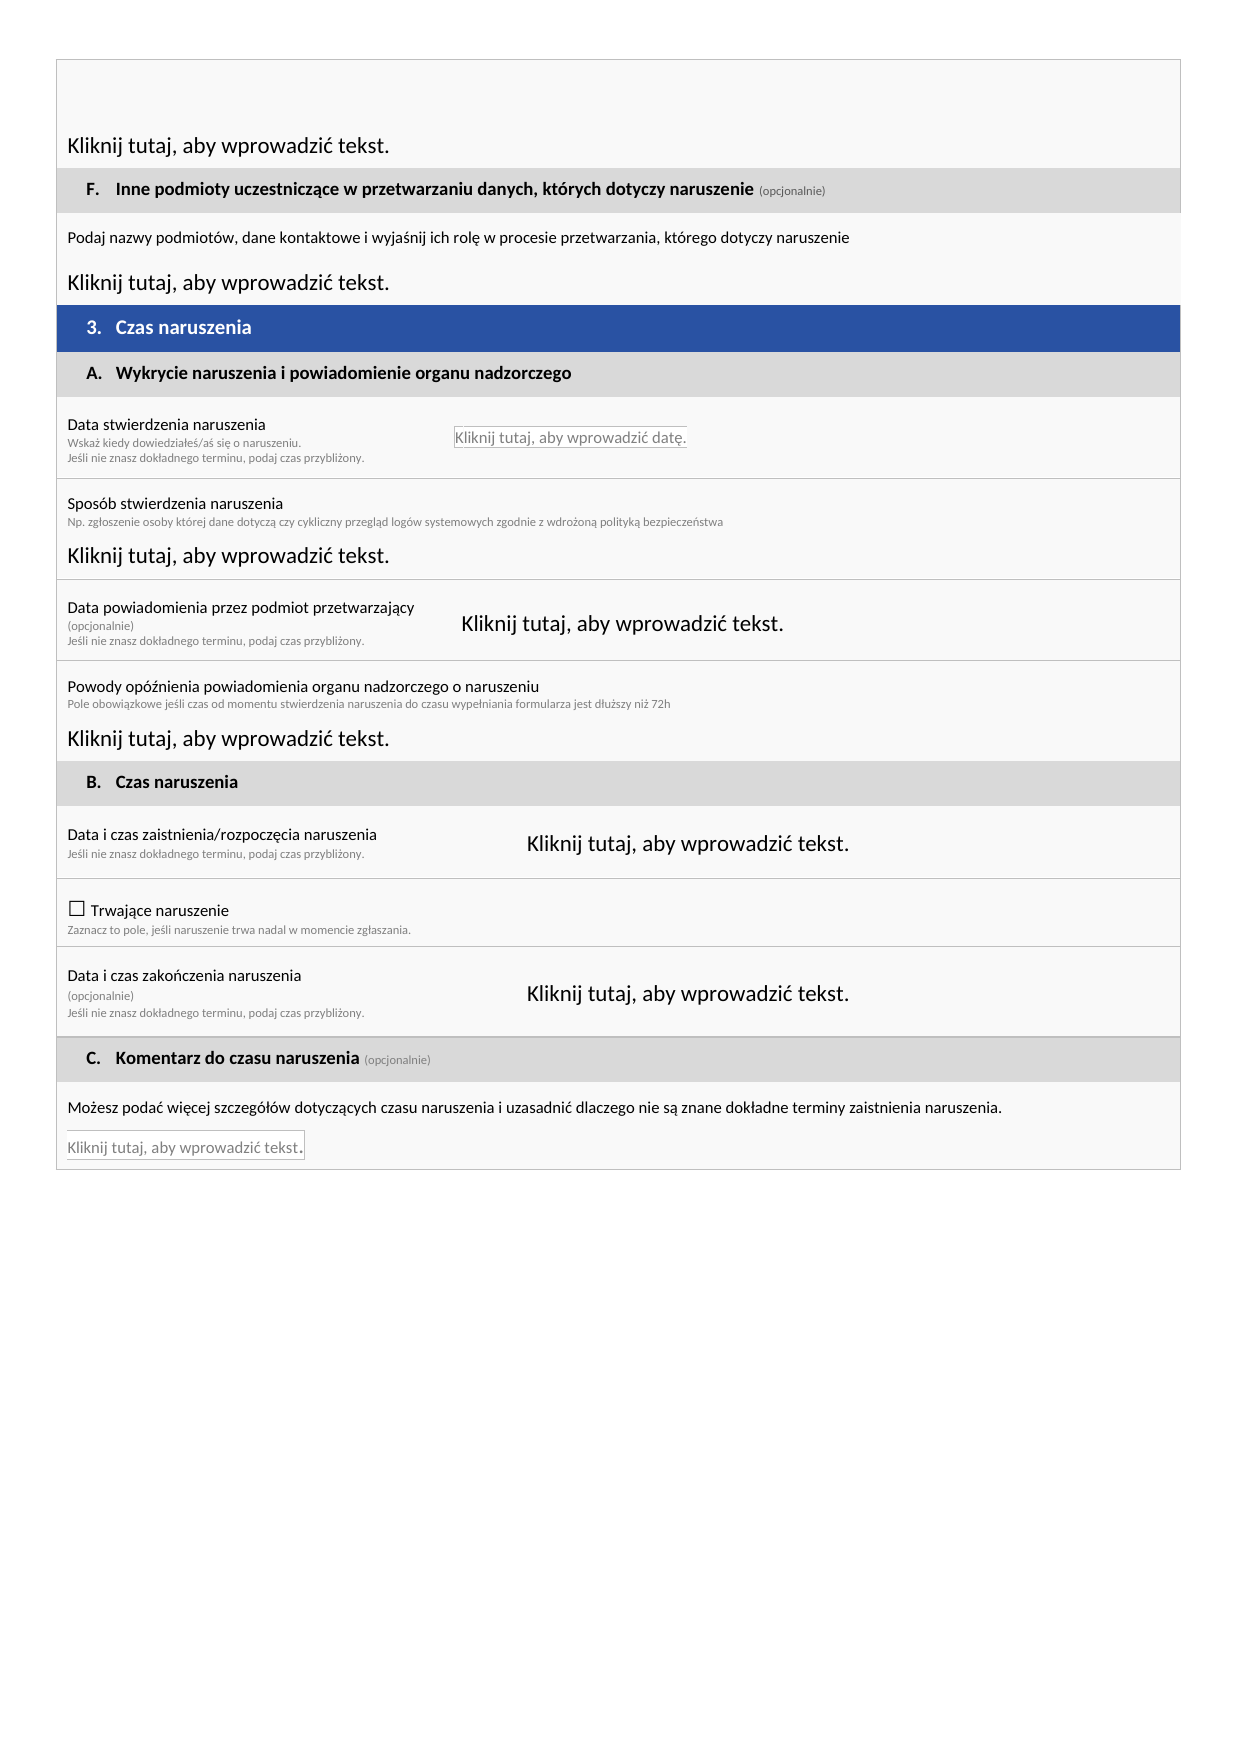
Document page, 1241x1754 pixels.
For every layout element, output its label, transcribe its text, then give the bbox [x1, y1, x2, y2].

table_cell Data powiadomienia przez podmiot przetwarzający (opcjonalnie) Jeśli nie znasz dokładnego terminu, podaj czas przybliżony. [57, 580, 450, 660]
table_cell Możesz podać więcej szczegółów dotyczących czasu naruszenia i uzasadnić dlaczego nie są znane dokładne terminy zaistnienia naruszenia. [57, 1082, 1180, 1169]
table_cell Podaj nazwy podmiotów, dane kontaktowe i wyjaśnij ich rolę w procesie przetwarzania, którego dotyczy naruszenie [57, 213, 1181, 305]
table_cell Trwające naruszenie Zaznacz to pole, jeśli naruszenie trwa nadal w momencie zgłaszania. [57, 879, 1180, 946]
table_cell [516, 806, 1180, 877]
table_cell Sposób stwierdzenia naruszenia Np. zgłoszenie osoby której dane dotyczą czy cykliczny przegląd logów systemowych zgodnie z wdrożoną polityką bezpieczeństwa [57, 479, 1180, 578]
table_cell Czas naruszenia [57, 305, 1180, 352]
table_cell Data i czas zaistnienia/rozpoczęcia naruszenia Jeśli nie znasz dokładnego terminu, podaj czas przybliżony. [57, 806, 516, 877]
table_cell Czas naruszenia [57, 761, 1180, 806]
table_cell Wykrycie naruszenia i powiadomienie organu nadzorczego [57, 352, 1180, 397]
table_cell Data i czas zakończenia naruszenia (opcjonalnie) Jeśli nie znasz dokładnego terminu, podaj czas przybliżony. [57, 947, 516, 1036]
table_cell [516, 947, 1180, 1036]
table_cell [57, 60, 1180, 168]
table_cell Data stwierdzenia naruszenia Wskaż kiedy dowiedziałeś/aś się o naruszeniu. Jeśli nie znasz dokładnego terminu, podaj czas przybliżony. [57, 397, 443, 477]
table_cell [443, 397, 1180, 477]
table_cell [450, 580, 1180, 660]
table_cell Inne podmioty uczestniczące w przetwarzaniu danych, których dotyczy naruszenie (opcjonalnie) [57, 168, 1180, 213]
table_cell Komentarz do czasu naruszenia (opcjonalnie) [57, 1038, 1180, 1082]
table_cell Powody opóźnienia powiadomienia organu nadzorczego o naruszeniu Pole obowiązkowe jeśli czas od momentu stwierdzenia naruszenia do czasu wypełniania formularza jest dłuższy niż 72h [57, 661, 1180, 761]
